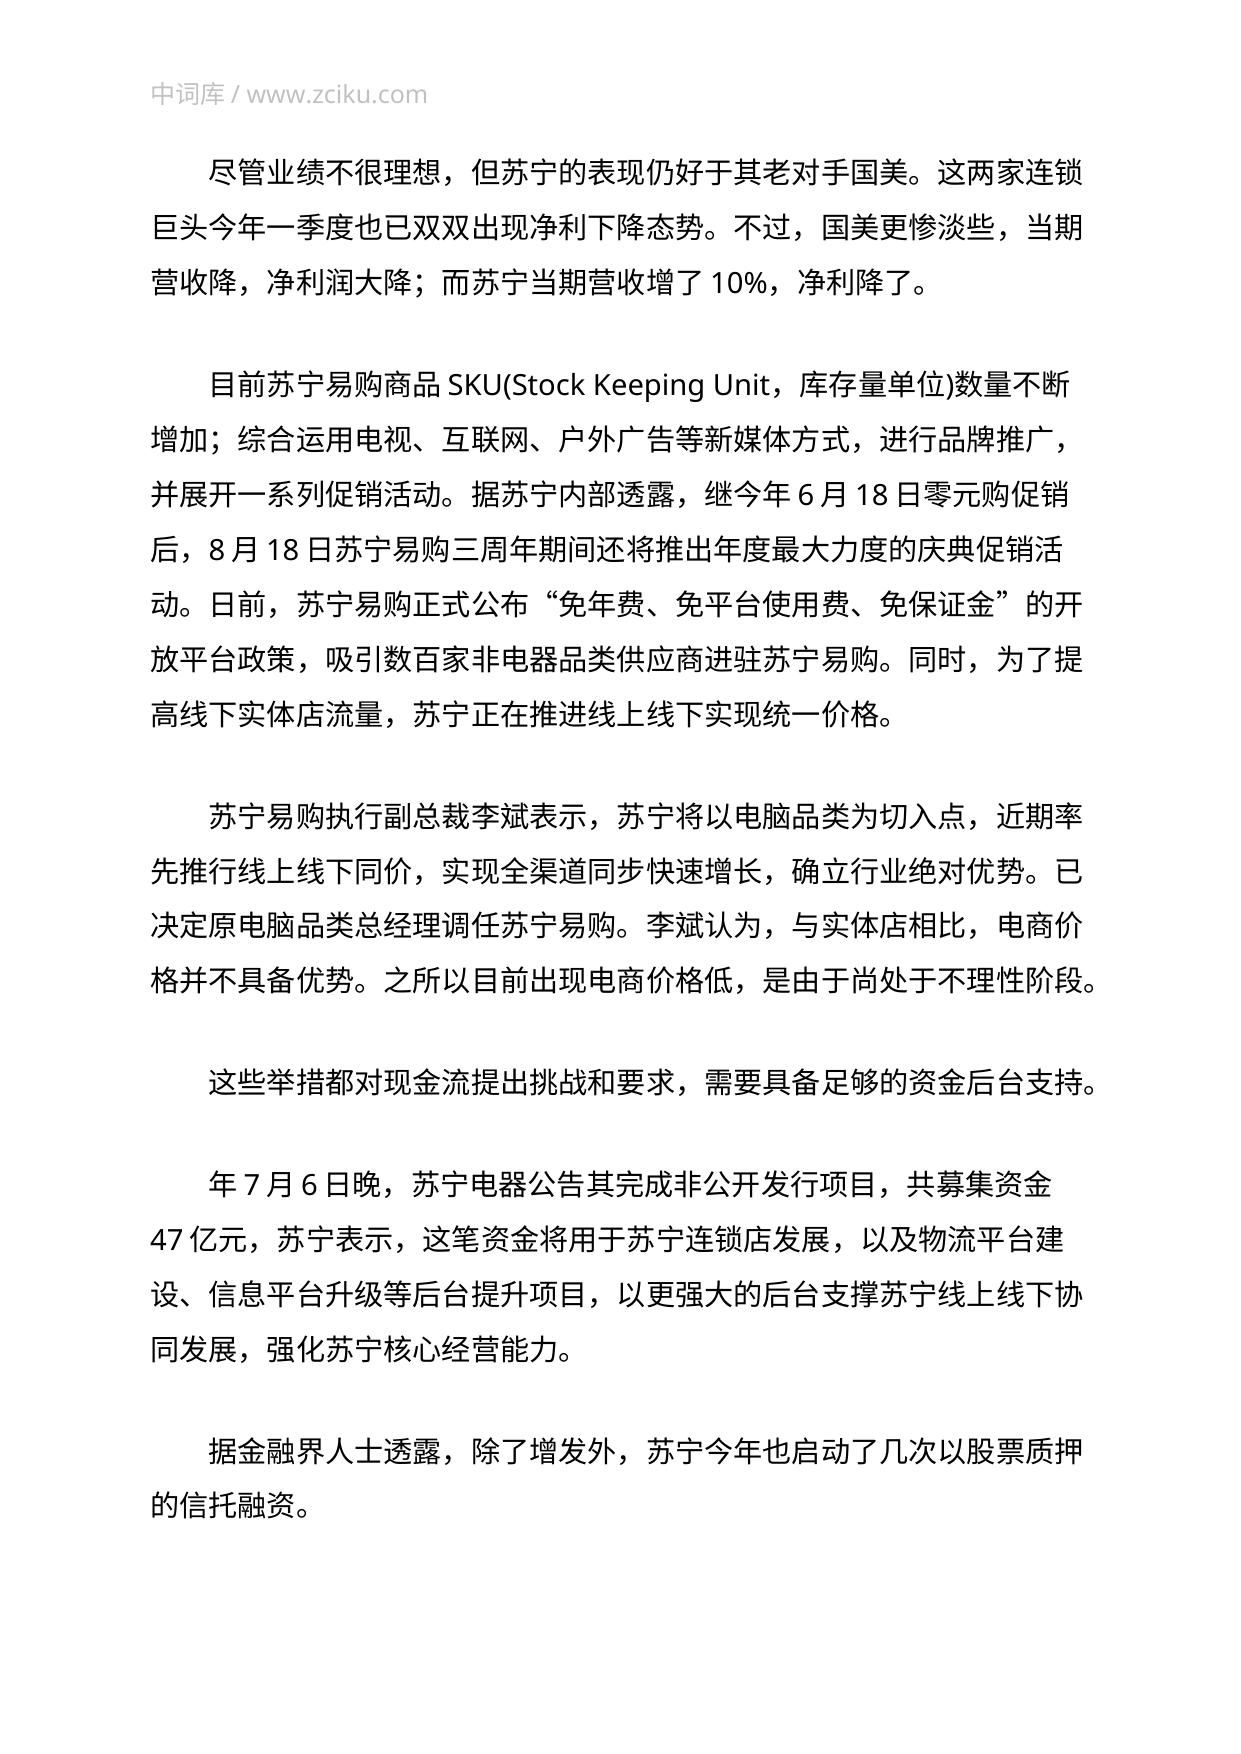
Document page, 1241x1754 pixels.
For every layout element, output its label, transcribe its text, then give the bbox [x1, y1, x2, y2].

text 苏宁易购执行副总裁李斌表示，苏宁将以电脑品类为切入点，近期率先推行线上线下同价，实现全渠道同步快速增长，确立行业绝对优势。已决定原电脑品类总经理调任苏宁易购。李斌认为，与实体店相比，电商价格并不具备优势。之所以目前出现电商价格低，是由于尚处于不理性阶段。 [150, 793, 1090, 1000]
text 尽管业绩不很理想，但苏宁的表现仍好于其老对手国美。这两家连锁巨头今年一季度也已双双出现净利下降态势。不过，国美更惨淡些，当期营收降，净利润大降；而苏宁当期营收增了10%，净利降了。 [150, 150, 1090, 302]
text 目前苏宁易购商品SKU(Stock Keeping Unit，库存量单位)数量不断增加；综合运用电视、互联网、户外广告等新媒体方式，进行品牌推广，并展开一系列促销活动。据苏宁内部透露，继今年6月18日零元购促销后，8月18日苏宁易购三周年期间还将推出年度最大力度的庆典促销活动。日前，苏宁易购正式公布“免年费、免平台使用费、免保证金”的开放平台政策，吸引数百家非电器品类供应商进驻苏宁易购。同时，为了提高线下实体店流量，苏宁正在推进线上线下实现统一价格。 [150, 362, 1090, 734]
text 这些举措都对现金流提出挑战和要求，需要具备足够的资金后台支持。 [150, 1060, 1090, 1102]
text 据金融界人士透露，除了增发外，苏宁今年也启动了几次以股票质押的信托融资。 [150, 1428, 1090, 1525]
text 年7月6日晚，苏宁电器公告其完成非公开发行项目，共募集资金47亿元，苏宁表示，这笔资金将用于苏宁连锁店发展，以及物流平台建设、信息平台升级等后台提升项目，以更强大的后台支撑苏宁线上线下协同发展，强化苏宁核心经营能力。 [150, 1161, 1090, 1369]
